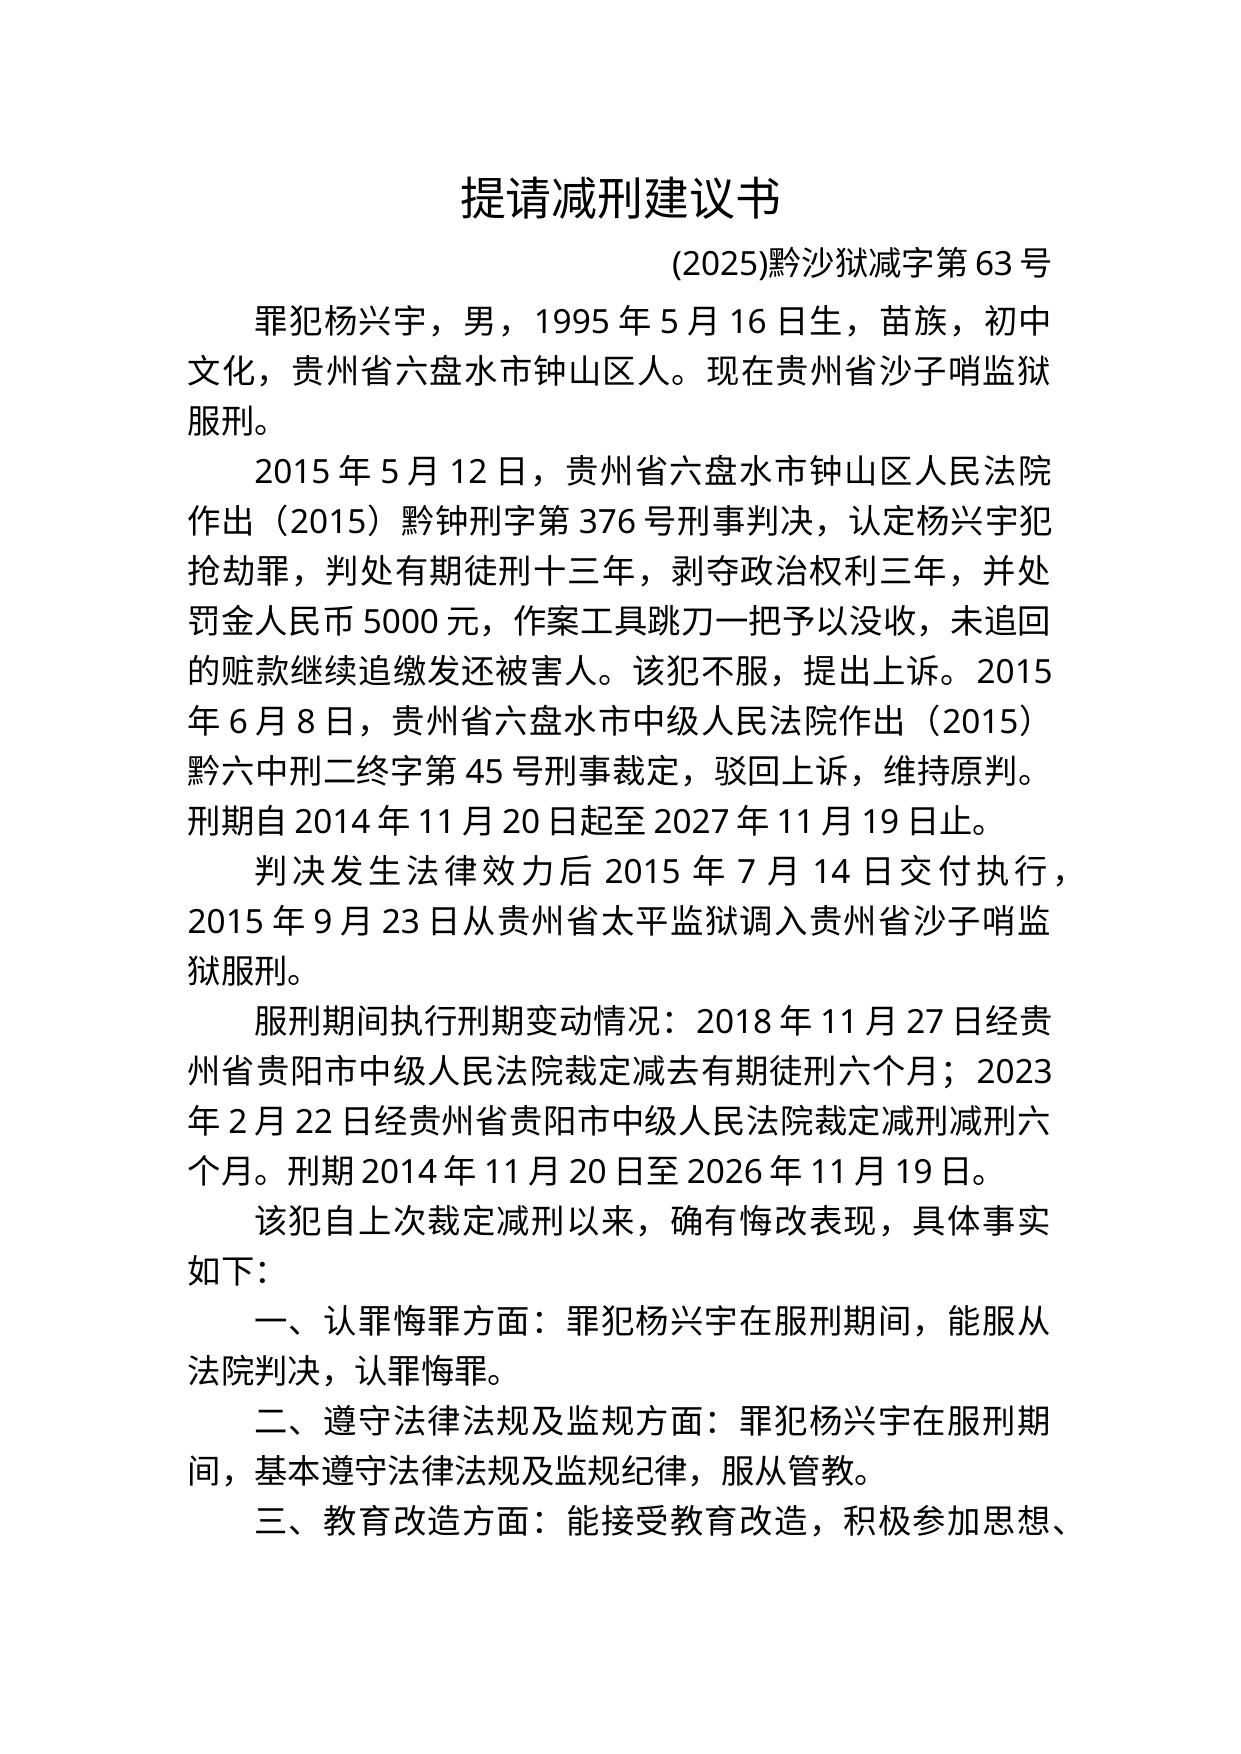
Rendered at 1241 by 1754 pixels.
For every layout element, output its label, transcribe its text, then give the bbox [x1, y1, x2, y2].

text 二、遵守法律法规及监规方面：罪犯杨兴宇在服刑期间，基本遵守法律法规及监规纪律，服从管教。 [187, 1393, 1053, 1493]
text 判决发生法律效力后2015年7月14日交付执行，2015年9月23日从贵州省太平监狱调入贵州省沙子哨监狱服刑。 [187, 843, 1053, 993]
text 一、认罪悔罪方面：罪犯杨兴宇在服刑期间，能服从法院判决，认罪悔罪。 [187, 1293, 1053, 1393]
text (2025)黔沙狱减字第63号 [187, 228, 1053, 293]
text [187, 1493, 1053, 1543]
text 提请减刑建议书 [187, 162, 1053, 228]
text 2015年5月12日，贵州省六盘水市钟山区人民法院作出（2015）黔钟刑字第376号刑事判决，认定杨兴宇犯抢劫罪，判处有期徒刑十三年，剥夺政治权利三年，并处罚金人民币5000元，作案工具跳刀一把予以没收，未追回的赃款继续追缴发还被害人。该犯不服，提出上诉。2015年6月8日，贵州省六盘水市中级人民法院作出（2015）黔六中刑二终字第45号刑事裁定，驳回上诉，维持原判。刑期自2014年11月20日起至2027年11月19日止。 [187, 443, 1053, 843]
text 服刑期间执行刑期变动情况：2018年11月27日经贵州省贵阳市中级人民法院裁定减去有期徒刑六个月；2023年2月22日经贵州省贵阳市中级人民法院裁定减刑减刑六个月。刑期2014年11月20日至2026年11月19日。 [187, 993, 1053, 1193]
text 罪犯杨兴宇，男，1995年5月16日生，苗族，初中文化，贵州省六盘水市钟山区人。现在贵州省沙子哨监狱服刑。 [187, 293, 1053, 443]
text 该犯自上次裁定减刑以来，确有悔改表现，具体事实如下： [187, 1193, 1053, 1293]
